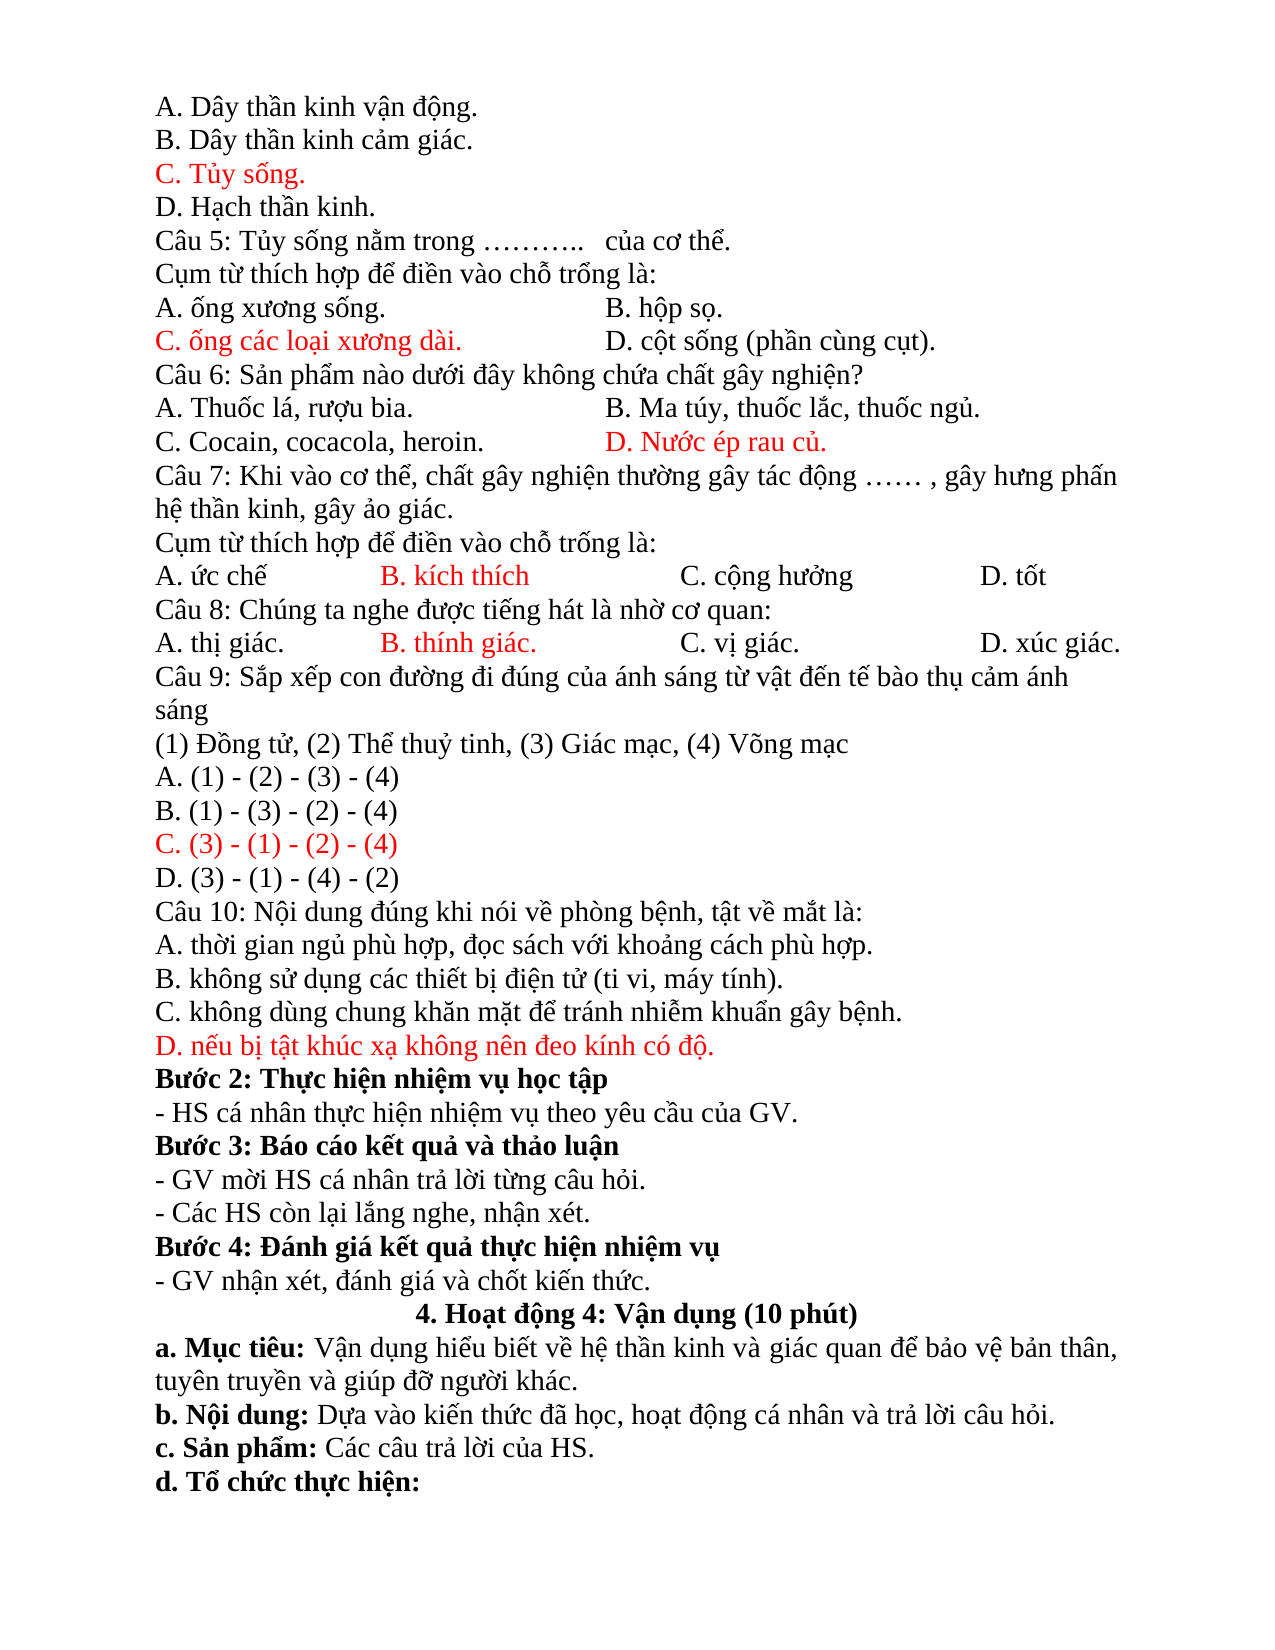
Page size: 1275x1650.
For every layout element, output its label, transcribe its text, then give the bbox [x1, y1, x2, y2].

text Bước 3: Báo cáo kết quả và thảo luận [155, 1128, 1108, 1162]
text (1) Đồng tử, (2) Thể thuỷ tinh, (3) Giác mạc, (4) Võng mạc [155, 726, 1123, 759]
text Câu 8: Chúng ta nghe được tiếng hát là nhờ cơ quan: [155, 592, 1123, 625]
text Cụm từ thích hợp để điền vào chỗ trổng là: [155, 256, 1123, 290]
text C. không dùng chung khăn mặt để tránh nhiễm khuẩn gây bệnh. [155, 994, 1123, 1028]
text C. (3) - (1) - (2) - (4) [155, 827, 1123, 860]
text A. (1) - (2) - (3) - (4) [155, 759, 1123, 793]
text - GV mời HS cá nhân trả lời từng câu hỏi. [155, 1162, 1108, 1196]
text A. Thuốc lá, rượu bia. B. Ma túy, thuốc lắc, thuốc ngủ. [155, 391, 1123, 424]
text - HS cá nhân thực hiện nhiệm vụ theo yêu cầu của GV. [155, 1095, 1108, 1128]
text Cụm từ thích hợp để điền vào chỗ trống là: [155, 525, 1123, 558]
text Câu 7: Khi vào cơ thể, chất gây nghiện thường gây tác động …… , gây hưng phấn hệ thần kinh, gây ảo giác. [155, 458, 1123, 525]
text D. nếu bị tật khúc xạ không nên đeo kính có độ. [155, 1028, 1123, 1061]
text Câu 6: Sản phẩm nào dưới đây không chứa chất gây nghiện? [155, 357, 1123, 391]
text C. Tủy sống. [155, 156, 1123, 189]
text A. thời gian ngủ phù hợp, đọc sách với khoảng cách phù hợp. [155, 927, 1123, 961]
text d. Tổ chức thực hiện: [155, 1464, 1118, 1497]
text Câu 10: Nội dung đúng khi nói về phòng bệnh, tật về mắt là: [155, 894, 1123, 927]
text B. Dây thần kinh cảm giác. [155, 122, 1123, 156]
text Bước 2: Thực hiện nhiệm vụ học tập [155, 1061, 1108, 1095]
text Câu 5: Tủy sống nằm trong ……….. của cơ thể. [155, 223, 1123, 256]
text D. Hạch thần kinh. [155, 189, 1123, 223]
text A. ống xương sống. B. hộp sọ. [155, 290, 1123, 323]
text B. không sử dụng các thiết bị điện tử (ti vi, máy tính). [155, 961, 1123, 994]
text B. (1) - (3) - (2) - (4) [155, 793, 1123, 827]
text A. Dây thần kinh vận động. [155, 89, 1123, 122]
text - Các HS còn lại lắng nghe, nhận xét. [155, 1196, 1108, 1229]
text Bước 4: Đánh giá kết quả thực hiện nhiệm vụ [155, 1229, 1108, 1263]
text a. Mục tiêu: Vận dụng hiểu biết về hệ thần kinh và giác quan để bảo vệ bản thân, tuyên truyền và giúp đỡ người khác. [155, 1330, 1118, 1397]
text A. ức chế B. kích thích C. cộng hưởng D. tốt [155, 558, 1123, 592]
text c. Sản phẩm: Các câu trả lời của HS. [155, 1430, 1118, 1464]
text 4. Hoạt động 4: Vận dụng (10 phút) [155, 1296, 1118, 1330]
text b. Nội dung: Dựa vào kiến thức đã học, hoạt động cá nhân và trả lời câu hỏi. [155, 1397, 1118, 1430]
text A. thị giác. B. thính giác. C. vị giác. D. xúc giác. Câu 9: Sắp xếp con đường đi đúng của ánh sáng từ vật đến tế bào thụ cảm ánh sáng [155, 625, 1123, 726]
text C. Cocain, cocacola, heroin. D. Nước ép rau củ. [155, 424, 1123, 458]
text C. ống các loại xương dài. D. cột sống (phần cùng cụt). [155, 323, 1123, 357]
text D. (3) - (1) - (4) - (2) [155, 860, 1123, 894]
text - GV nhận xét, đánh giá và chốt kiến thức. [155, 1263, 1118, 1296]
